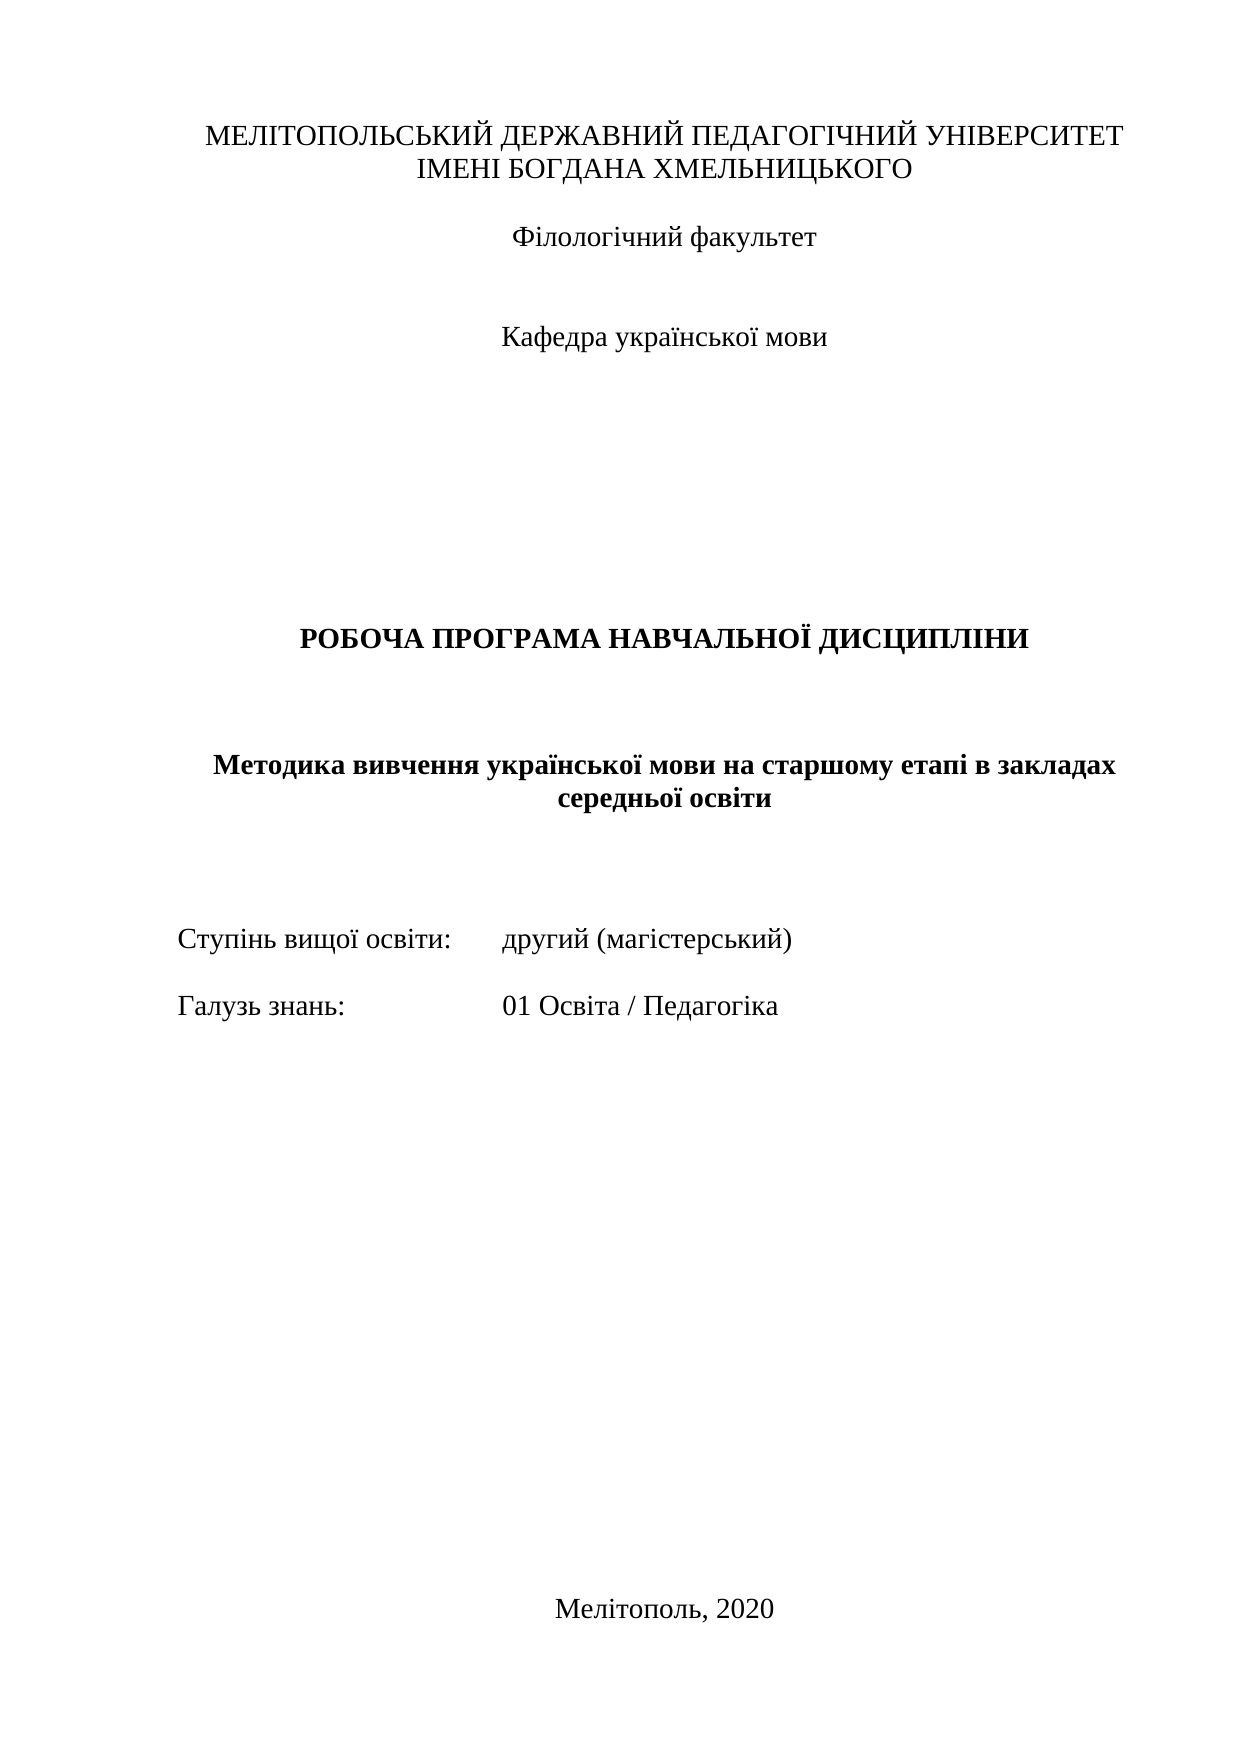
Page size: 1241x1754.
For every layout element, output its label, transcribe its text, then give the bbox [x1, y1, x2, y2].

text Ступінь вищої освіти: другий (магістерський) [177, 921, 1152, 954]
text Кафедра української мови [177, 319, 1152, 353]
subtitle Методика вивчення української мови на старшому етапі в закладах середньої освіти [177, 747, 1152, 814]
text Філологічний факультет [177, 219, 1152, 252]
text Галузь знань: 01 Освіта / Педагогіка [177, 988, 1152, 1021]
text Мелітополь, 2020 [177, 1592, 1152, 1625]
text МЕЛІТОПОЛЬСЬКИЙ ДЕРЖАВНИЙ ПЕДАГОГІЧНИЙ УНІВЕРСИТЕТ ІМЕНІ БОГДАНА ХМЕЛЬНИЦЬКОГО [177, 118, 1152, 185]
text РОБОЧА ПРОГРАМА НАВЧАЛЬНОЇ ДИСЦИПЛІНИ [177, 621, 1152, 655]
